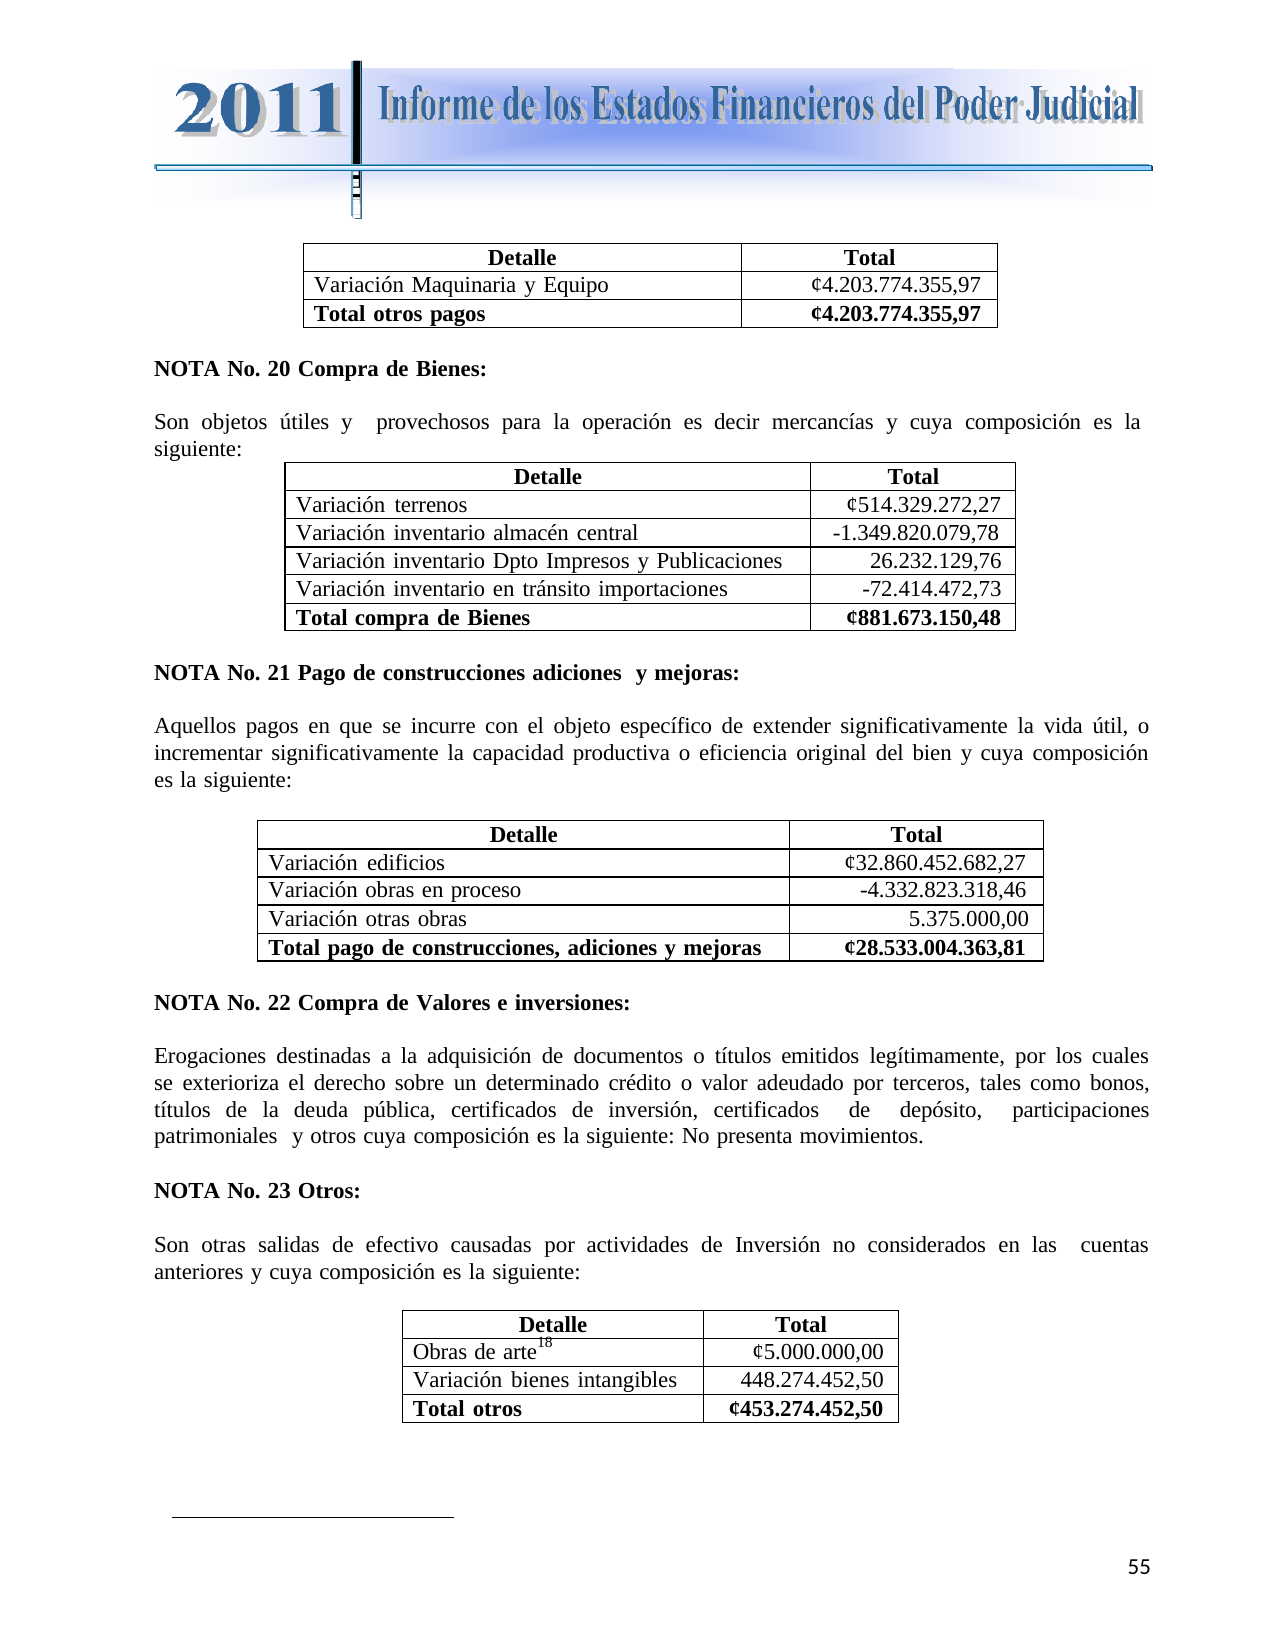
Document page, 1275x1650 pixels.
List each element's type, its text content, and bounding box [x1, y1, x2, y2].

table_cell Variación obras en proceso [258, 878, 789, 904]
table_header Total [790, 821, 1043, 848]
subtitle NOTA No. 23 Otros: [154, 1177, 1167, 1204]
table_header Total [742, 244, 997, 271]
table_cell -1.349.820.079,78 [811, 519, 1015, 546]
table_cell Variación bienes intangibles [403, 1367, 703, 1394]
text Son objetos útiles y provechosos para la operación es decir mercancías y cuya composición es la siguiente: [154, 408, 1148, 462]
text Son otras salidas de efectivo causadas por actividades de Inversión no considerados en las cuentas anteriores y cuya composición es la siguiente: [154, 1231, 1150, 1284]
table_header Total [704, 1311, 898, 1338]
table_cell Variación Maquinaria y Equipo [304, 272, 741, 299]
table_cell Total otros pagos [304, 300, 741, 327]
table_cell 5.375.000,00 [790, 906, 1043, 932]
table_cell Total otros [403, 1395, 703, 1422]
subtitle NOTA No. 21 Pago de construcciones adiciones y mejoras: [154, 659, 1167, 686]
table_cell ¢514.329.272,27 [811, 491, 1015, 518]
text Erogaciones destinadas a la adquisición de documentos o títulos emitidos legítimamente, por los cuales se exterioriza el derecho sobre un determinado crédito o valor adeudado por terceros, tales como bonos, títulos de la deuda pública, certificados de inversión, certificados de depósito, participaciones patrimoniales y otros cuya composición es la siguiente: No presenta movimientos. [154, 1042, 1150, 1149]
table_cell Total compra de Bienes [286, 604, 810, 630]
table_cell ¢5.000.000,00 [704, 1339, 898, 1366]
table_header Detalle [286, 463, 810, 490]
table_cell Variación edificios [258, 850, 789, 876]
subtitle NOTA No. 22 Compra de Valores e inversiones: [154, 989, 1167, 1015]
table_cell ¢4.203.774.355,97 [742, 272, 997, 299]
table_cell Variación inventario almacén central [286, 519, 810, 546]
table_cell ¢453.274.452,50 [704, 1395, 898, 1422]
table_header Detalle [304, 244, 741, 271]
subtitle NOTA No. 20 Compra de Bienes: [154, 355, 1167, 382]
table_cell 448.274.452,50 [704, 1367, 898, 1394]
table_cell Variación inventario en tránsito importaciones [286, 575, 810, 602]
table_cell 26.232.129,76 [811, 548, 1015, 574]
table_cell Variación terrenos [286, 491, 810, 518]
table_cell ¢32.860.452.682,27 [790, 850, 1043, 876]
table_cell ¢4.203.774.355,97 [742, 300, 997, 327]
table_cell ¢28.533.004.363,81 [790, 934, 1043, 960]
table_cell -4.332.823.318,46 [790, 878, 1043, 904]
table_cell -72.414.472,73 [811, 575, 1015, 602]
table_cell ¢881.673.150,48 [811, 604, 1015, 630]
table_header Total [811, 463, 1015, 490]
table_header Detalle [258, 821, 789, 848]
picture [174, 60, 362, 164]
table_cell Obras de arte18 [403, 1339, 703, 1366]
table_cell Variación otras obras [258, 906, 789, 932]
table_header Detalle [403, 1311, 703, 1338]
table_cell Total pago de construcciones, adiciones y mejoras [258, 934, 789, 960]
table_cell Variación inventario Dpto Impresos y Publicaciones [286, 548, 810, 574]
picture [378, 85, 1144, 124]
picture [174, 172, 362, 219]
text Aquellos pagos en que se incurre con el objeto específico de extender significativamente la vida útil, o incrementar significativamente la capacidad productiva o eficiencia original del bien y cuya composición es la siguiente: [154, 712, 1149, 792]
